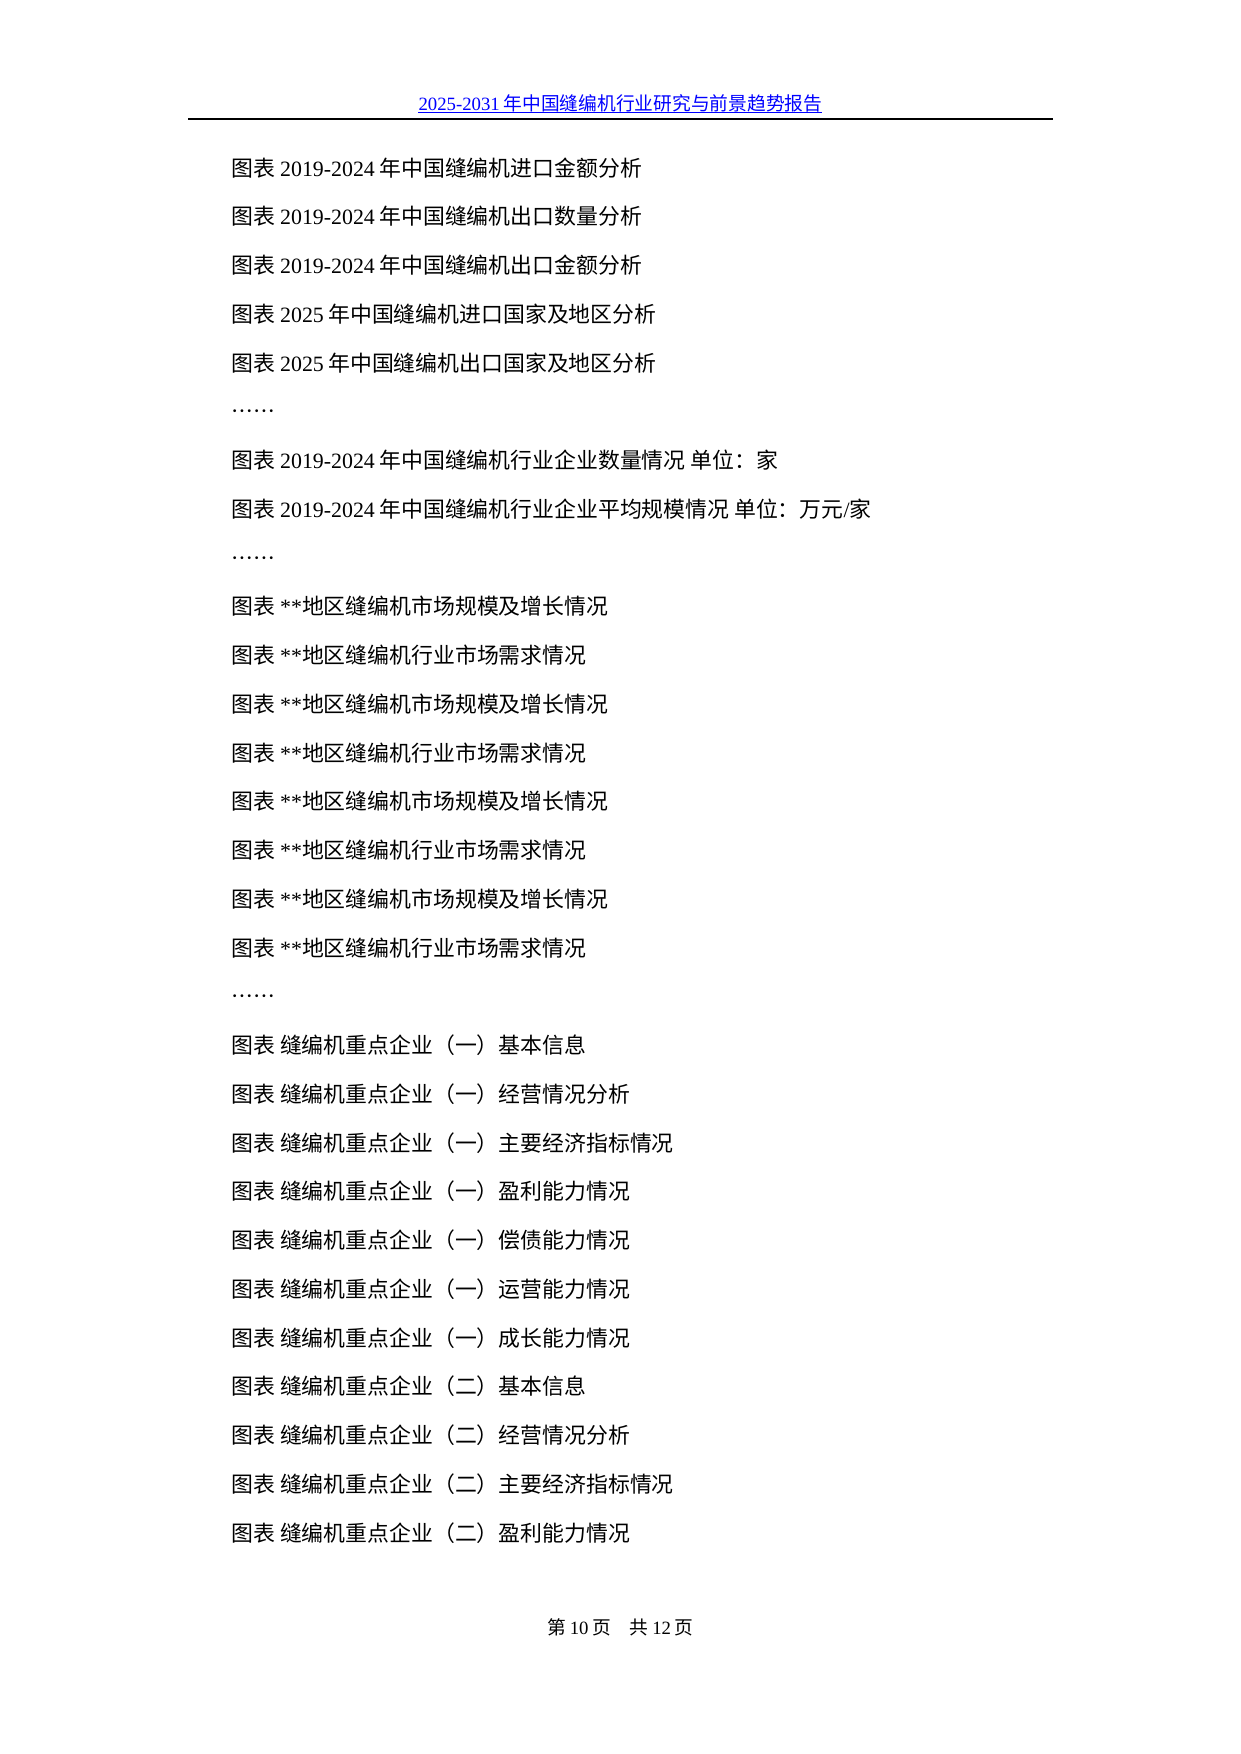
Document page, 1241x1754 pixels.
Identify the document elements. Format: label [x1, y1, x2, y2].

text [187, 150, 1053, 1548]
